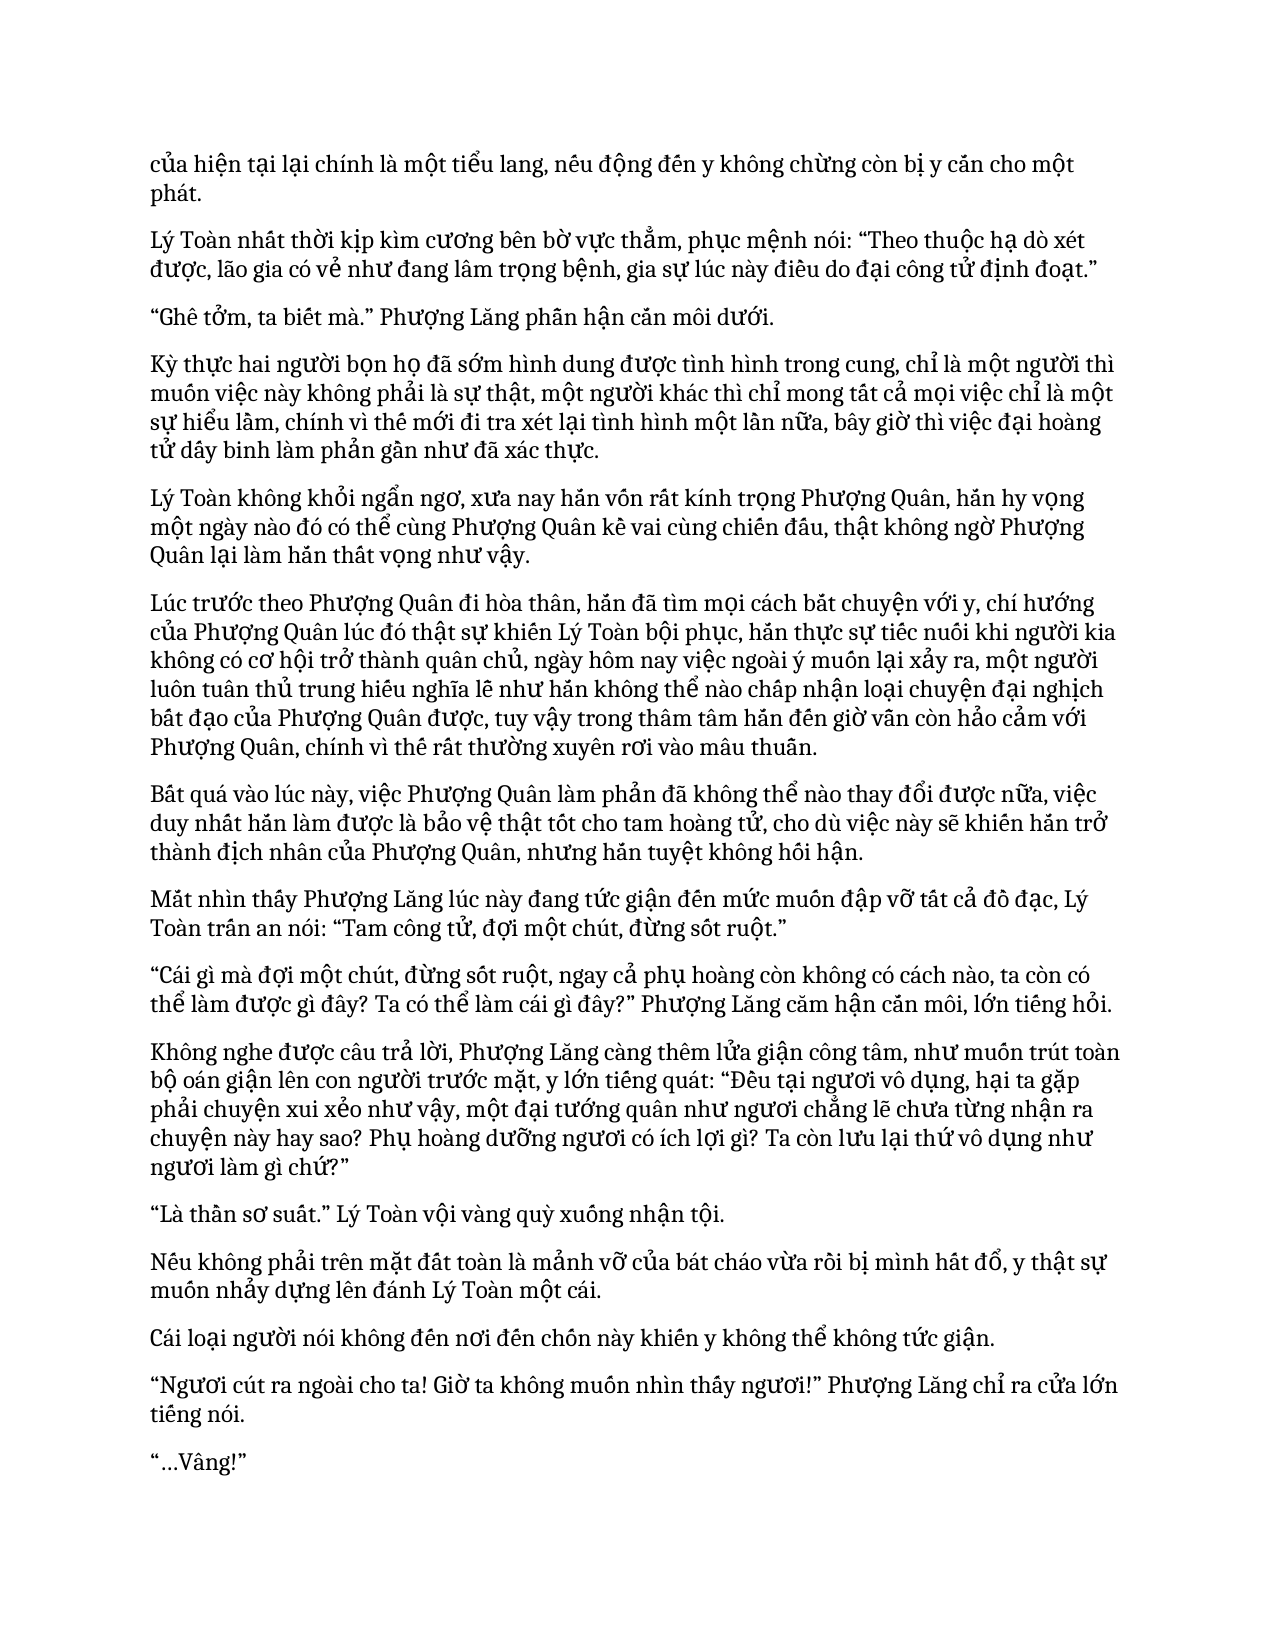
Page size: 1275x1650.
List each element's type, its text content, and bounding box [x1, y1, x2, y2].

text Kỳ thực hai người bọn họ đã sớm hình dung được tình hình trong cung, chỉ là một người thì muốn việc này không phải là sự thật, một người khác thì chỉ mong tất cả mọi việc chỉ là một sự hiểu lầm, chính vì thế mới đi tra xét lại tình hình một lần nữa, bây giờ thì việc đại hoàng tử dấy binh làm phản gần như đã xác thực. [150, 350, 1125, 465]
text Không nghe được câu trả lời, Phượng Lăng càng thêm lửa giận công tâm, như muốn trút toàn bộ oán giận lên con người trước mặt, y lớn tiếng quát: “Đều tại ngươi vô dụng, hại ta gặp phải chuyện xui xẻo như vậy, một đại tướng quân như ngươi chẳng lẽ chưa từng nhận ra chuyện này hay sao? Phụ hoàng dưỡng ngươi có ích lợi gì? Ta còn lưu lại thứ vô dụng như ngươi làm gì chứ?” [150, 1037, 1125, 1181]
text “…Vâng!” [150, 1447, 1125, 1476]
text Lúc trước theo Phượng Quân đi hòa thân, hắn đã tìm mọi cách bắt chuyện với y, chí hướng của Phượng Quân lúc đó thật sự khiến Lý Toàn bội phục, hắn thực sự tiếc nuối khi người kia không có cơ hội trở thành quân chủ, ngày hôm nay việc ngoài ý muốn lại xảy ra, một người luôn tuân thủ trung hiếu nghĩa lễ như hắn không thể nào chấp nhận loại chuyện đại nghịch bất đạo của Phượng Quân được, tuy vậy trong thâm tâm hắn đến giờ vẫn còn hảo cảm với Phượng Quân, chính vì thế rất thường xuyên rơi vào mâu thuẫn. [150, 589, 1125, 761]
text Bất quá vào lúc này, việc Phượng Quân làm phản đã không thể nào thay đổi được nữa, việc duy nhất hắn làm được là bảo vệ thật tốt cho tam hoàng tử, cho dù việc này sẽ khiến hắn trở thành địch nhân của Phượng Quân, nhưng hắn tuyệt không hối hận. [150, 780, 1125, 866]
text “Cái gì mà đợi một chút, đừng sốt ruột, ngay cả phụ hoàng còn không có cách nào, ta còn có thể làm được gì đây? Ta có thể làm cái gì đây?” Phượng Lăng căm hận cắn môi, lớn tiếng hỏi. [150, 961, 1125, 1019]
text Cái loại người nói không đến nơi đến chốn này khiến y không thể không tức giận. [150, 1324, 1125, 1352]
text Lý Toàn không khỏi ngẩn ngơ, xưa nay hắn vốn rất kính trọng Phượng Quân, hắn hy vọng một ngày nào đó có thể cùng Phượng Quân kề vai cùng chiến đấu, thật không ngờ Phượng Quân lại làm hắn thất vọng như vậy. [150, 484, 1125, 570]
text Mắt nhìn thấy Phượng Lăng lúc này đang tức giận đến mức muốn đập vỡ tất cả đồ đạc, Lý Toàn trấn an nói: “Tam công tử, đợi một chút, đừng sốt ruột.” [150, 885, 1125, 942]
text “Ngươi cút ra ngoài cho ta! Giờ ta không muốn nhìn thấy ngươi!” Phượng Lăng chỉ ra cửa lớn tiếng nói. [150, 1371, 1125, 1429]
text Lý Toàn nhất thời kịp kìm cương bên bờ vực thẳm, phục mệnh nói: “Theo thuộc hạ dò xét được, lão gia có vẻ như đang lâm trọng bệnh, gia sự lúc này điều do đại công tử định đoạt.” [150, 226, 1125, 284]
text “Ghê tởm, ta biết mà.” Phượng Lăng phẫn hận cắn môi dưới. [150, 302, 1125, 331]
text “Là thần sơ suất.” Lý Toàn vội vàng quỳ xuống nhận tội. [150, 1200, 1125, 1229]
text Nếu không phải trên mặt đất toàn là mảnh vỡ của bát cháo vừa rồi bị mình hất đổ, y thật sự muốn nhảy dựng lên đánh Lý Toàn một cái. [150, 1247, 1125, 1305]
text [150, 150, 1125, 207]
